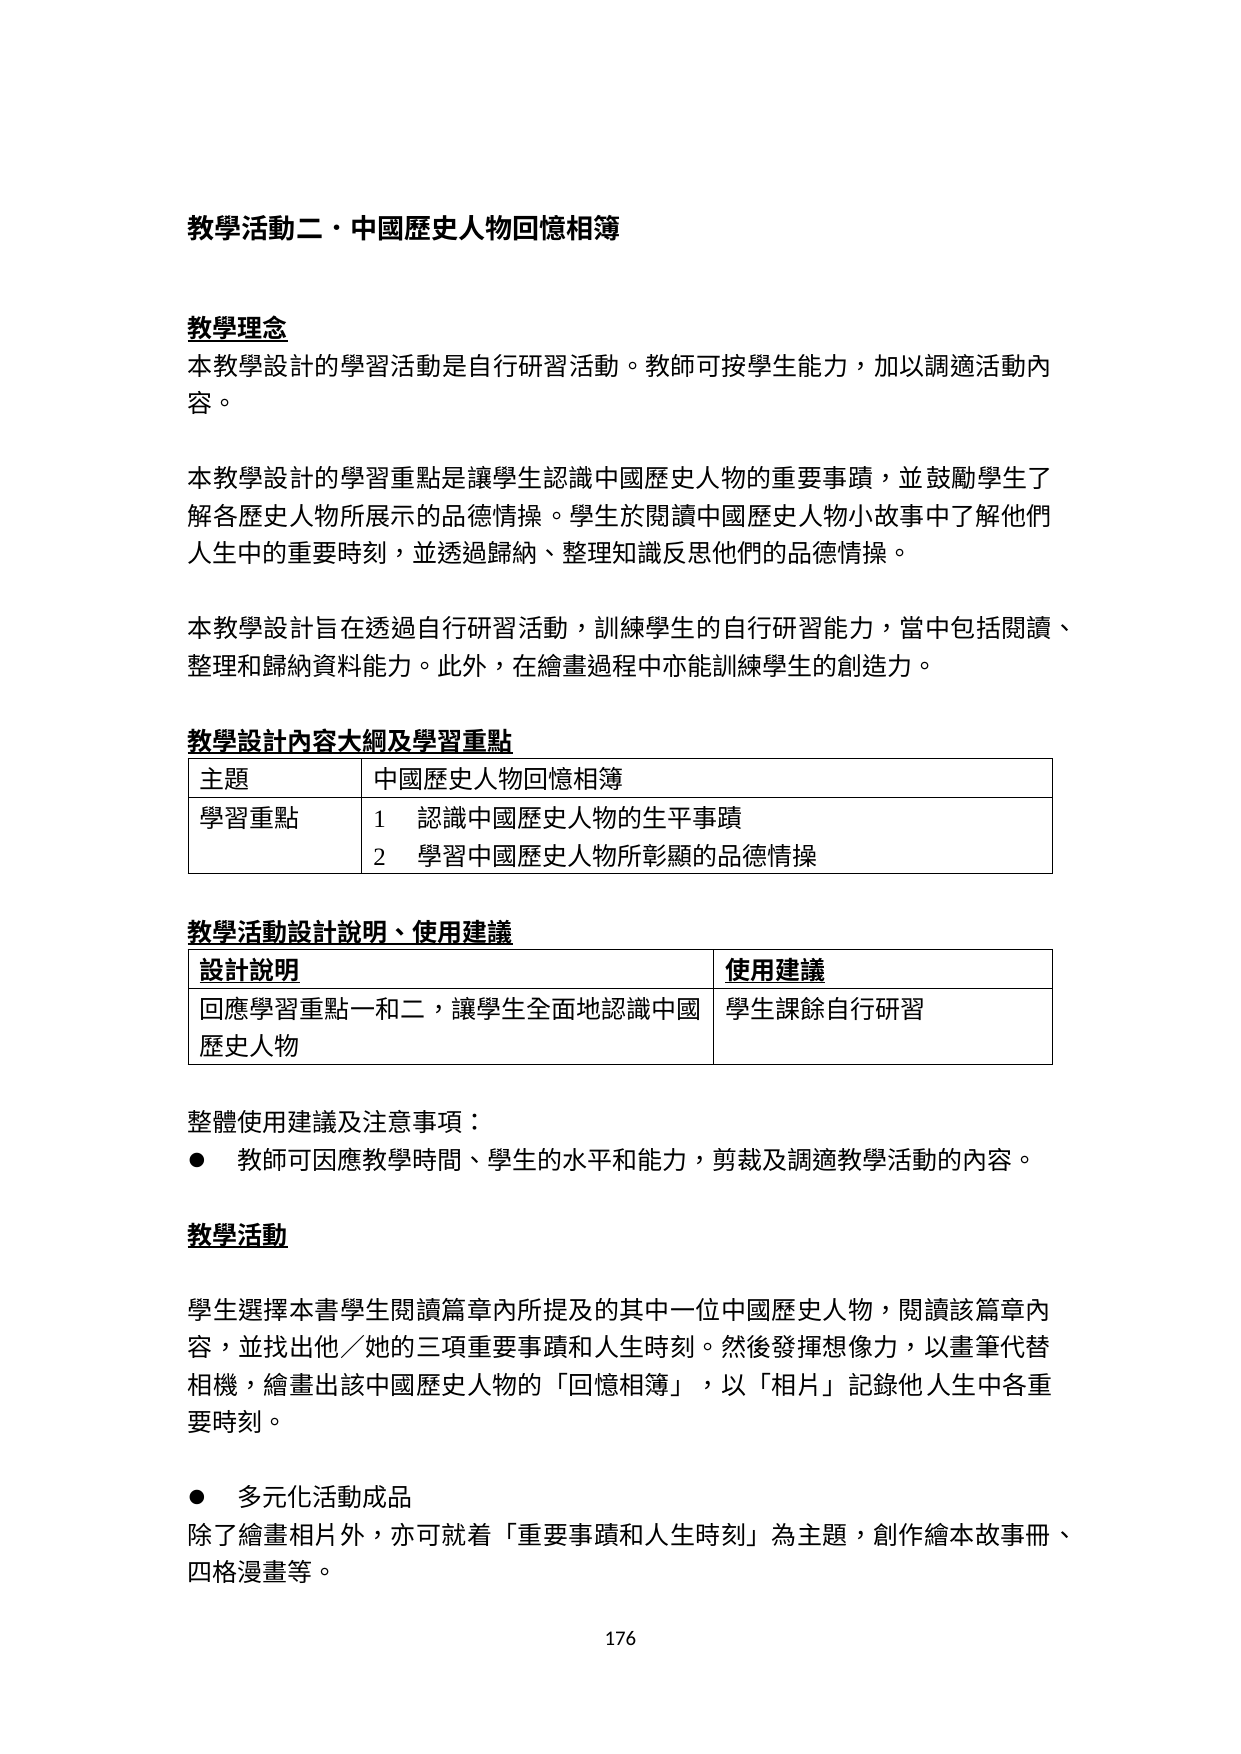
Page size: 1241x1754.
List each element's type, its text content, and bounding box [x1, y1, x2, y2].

table_header 設計說明 [189, 950, 713, 987]
text 學生選擇本書學生閱讀篇章內所提及的其中一位中國歷史人物，閱讀該篇章內容，並找出他／她的三項重要事蹟和人生時刻。然後發揮想像力，以畫筆代替相機，繪畫出該中國歷史人物的「回憶相簿」，以「相片」記錄他人生中各重要時刻。 [187, 1289, 1053, 1439]
text 教學活動設計說明、使用建議 [187, 911, 1053, 949]
table_cell 認識中國歷史人物的生平事蹟 學習中國歷史人物所彰顯的品德情操 [362, 798, 1052, 873]
table_header 使用建議 [714, 950, 1052, 987]
text 教學活動 [187, 1214, 1053, 1252]
text 教學設計內容大綱及學習重點 [187, 721, 1053, 758]
text 整體使用建議及注意事項： [187, 1102, 1053, 1139]
text 教學理念 [187, 308, 1053, 346]
table_header 主題 [189, 759, 361, 797]
text 本教學設計的學習重點是讓學生認識中國歷史人物的重要事蹟，並鼓勵學生了解各歷史人物所展示的品德情操。學生於閱讀中國歷史人物小故事中了解他們人生中的重要時刻，並透過歸納、整理知識反思他們的品德情操。 [187, 458, 1053, 571]
list 多元化活動成品 [187, 1477, 1053, 1514]
text 本教學設計旨在透過自行研習活動，訓練學生的自行研習能力，當中包括閱讀、整理和歸納資料能力。此外，在繪畫過程中亦能訓練學生的創造力。 [187, 608, 1053, 683]
text 除了繪畫相片外，亦可就着「重要事蹟和人生時刻」為主題，創作繪本故事冊、四格漫畫等。 [187, 1514, 1053, 1589]
subtitle 教學活動二．中國歷史人物回憶相簿 [187, 189, 1053, 264]
table_cell 學生課餘自行研習 [714, 989, 1052, 1063]
list 教師可因應教學時間、學生的水平和能力，剪裁及調適教學活動的內容。 [187, 1139, 1053, 1177]
table_header 中國歷史人物回憶相簿 [362, 759, 1052, 797]
table_cell 回應學習重點一和二，讓學生全面地認識中國歷史人物 [189, 989, 713, 1063]
table_cell 學習重點 [189, 798, 361, 873]
text 本教學設計的學習活動是自行研習活動。教師可按學生能力，加以調適活動內容。 [187, 346, 1053, 421]
